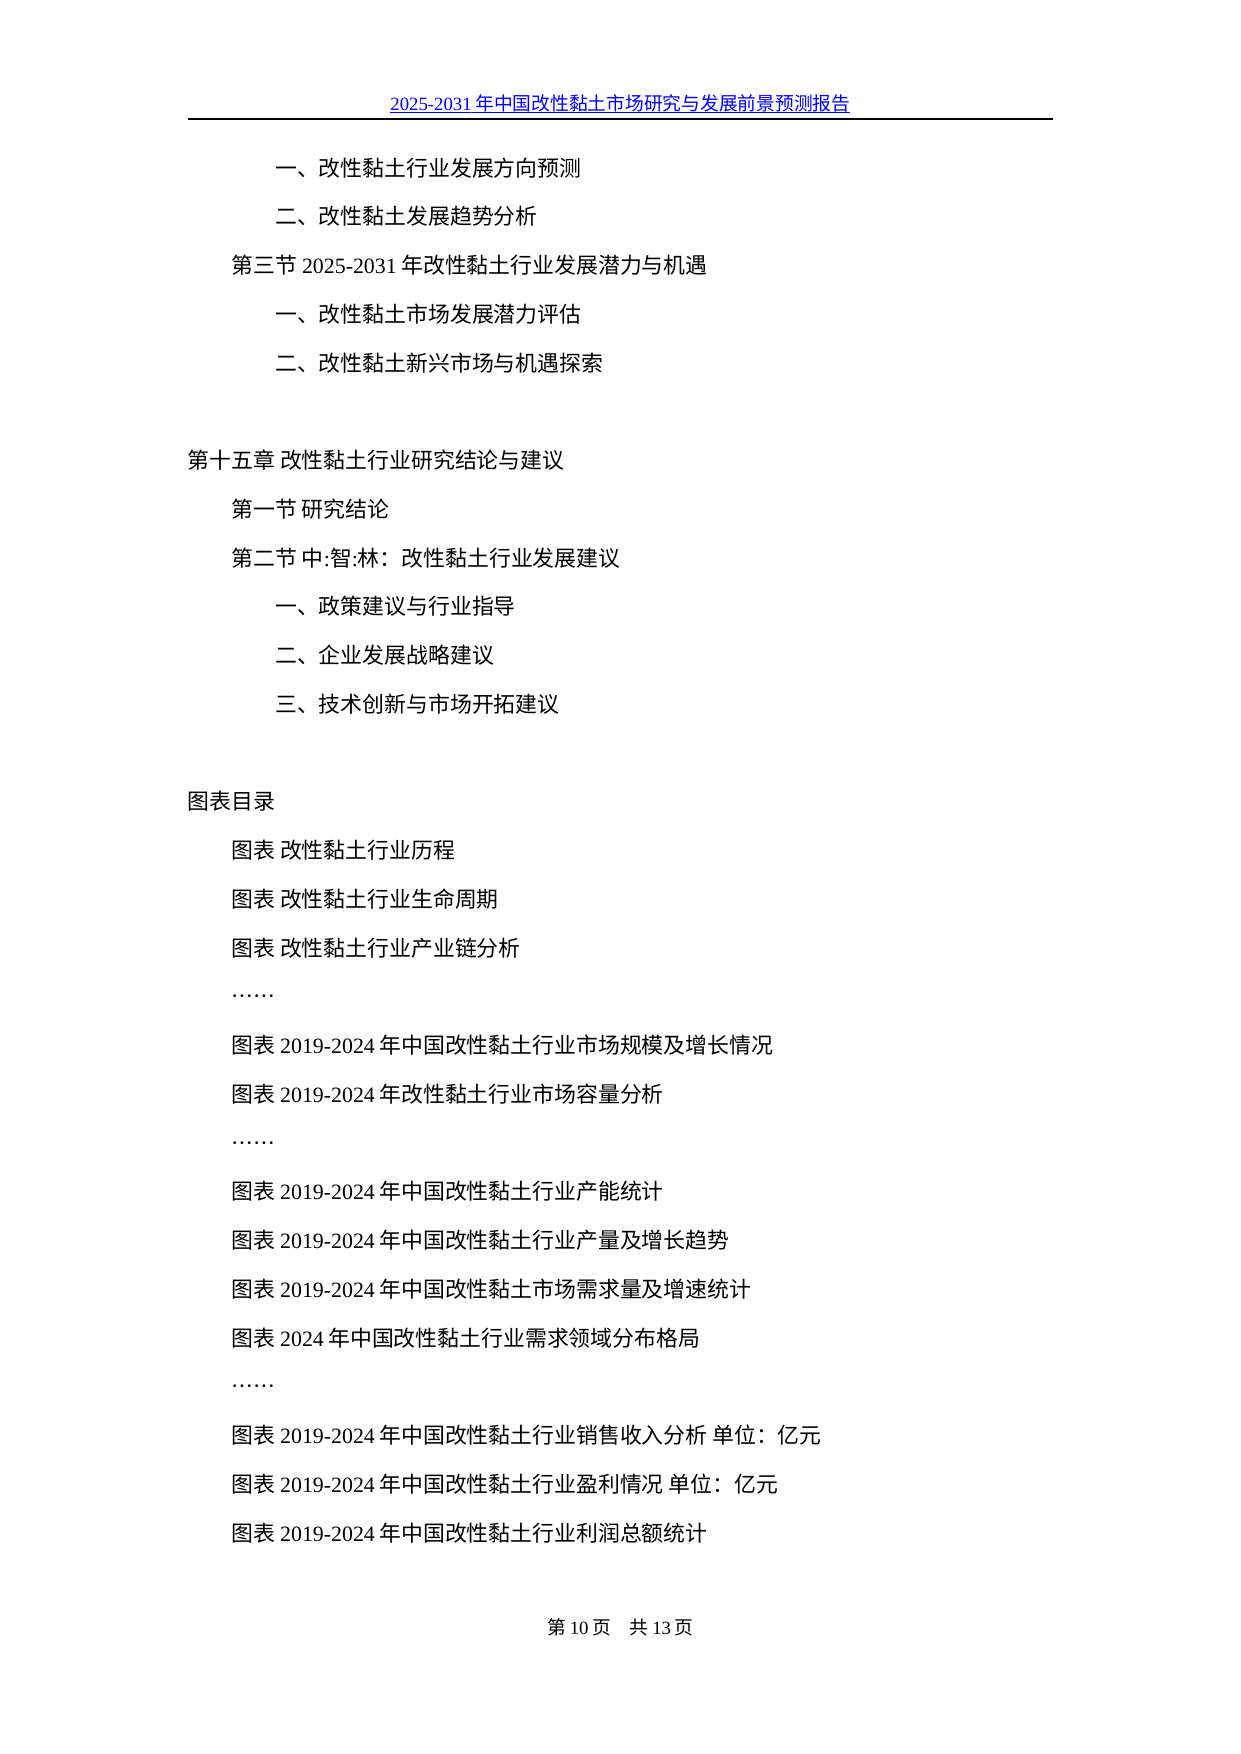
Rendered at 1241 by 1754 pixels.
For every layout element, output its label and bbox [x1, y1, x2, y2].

text [187, 150, 1053, 1548]
